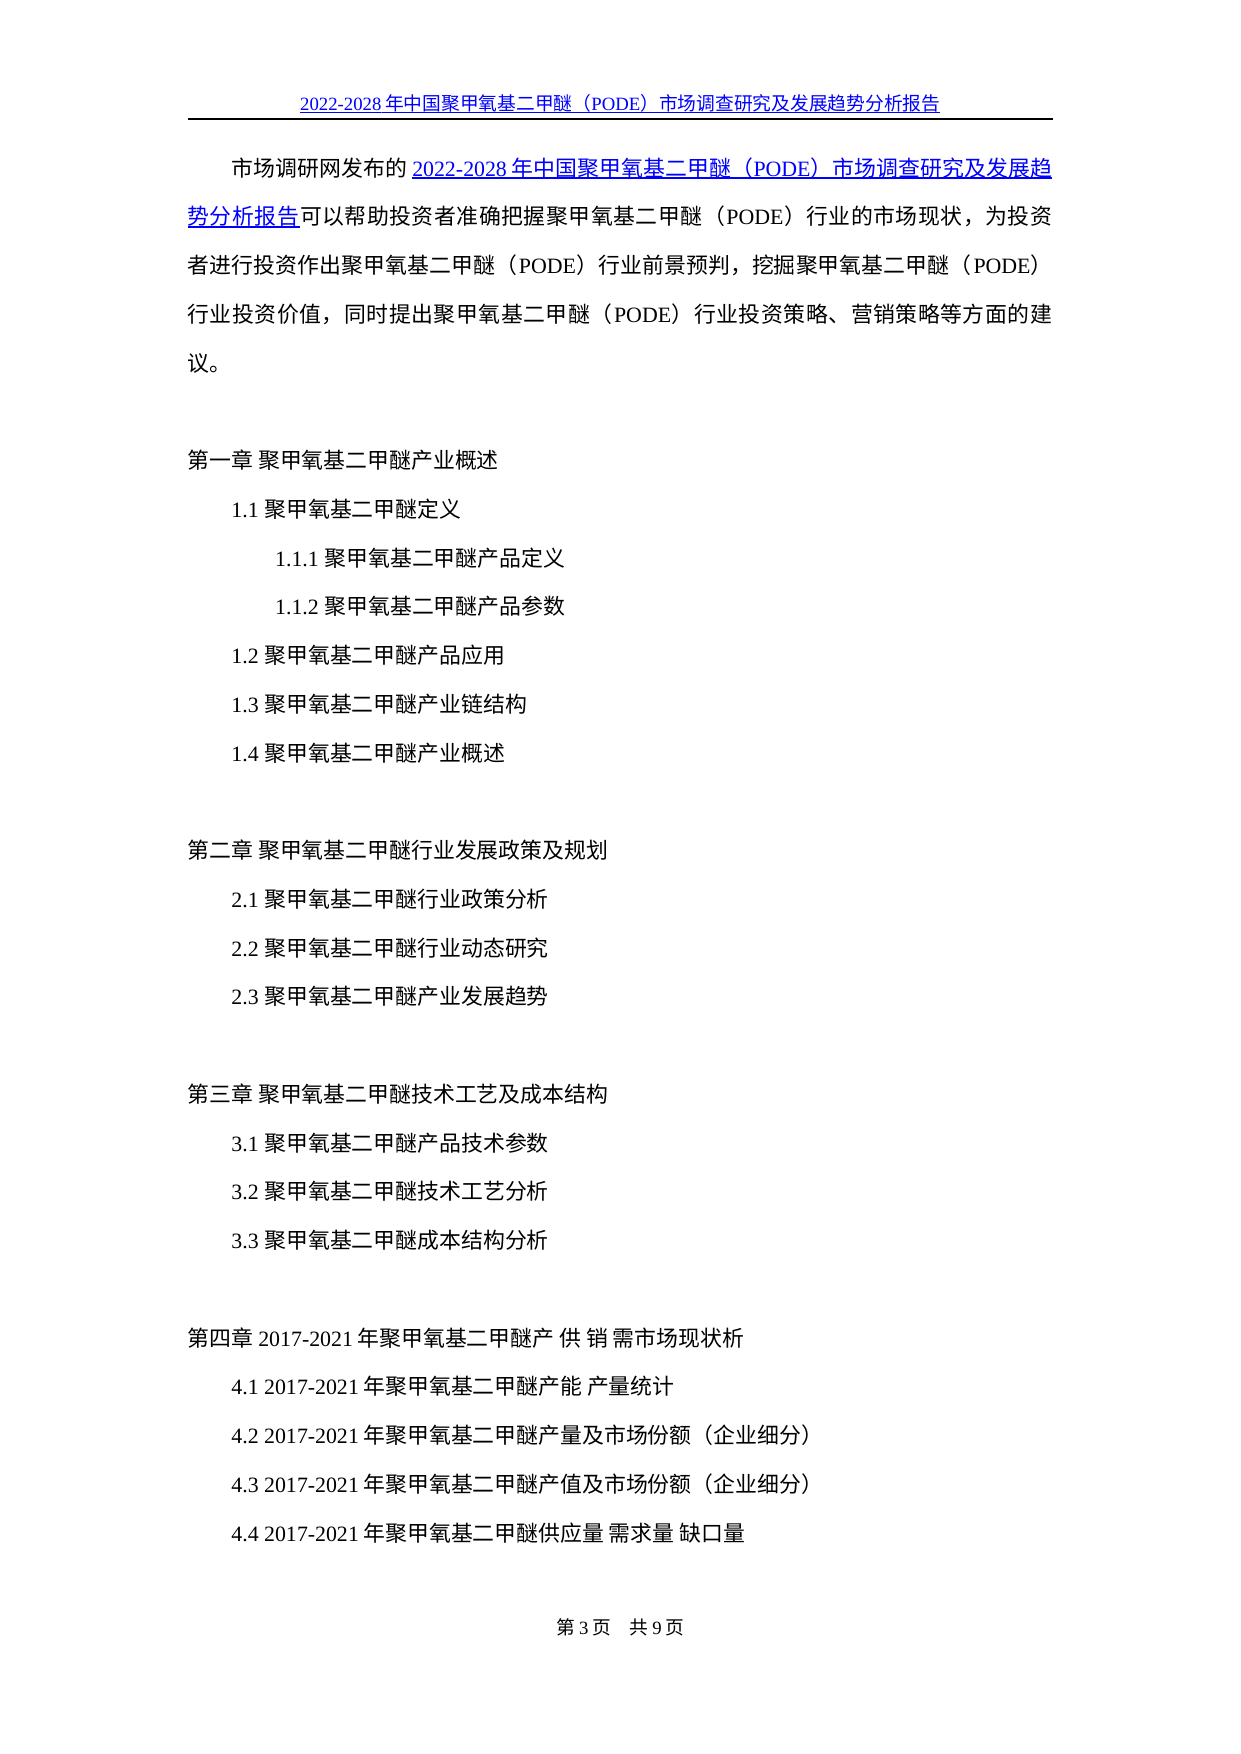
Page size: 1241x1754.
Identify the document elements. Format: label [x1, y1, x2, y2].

text [187, 150, 1053, 1548]
